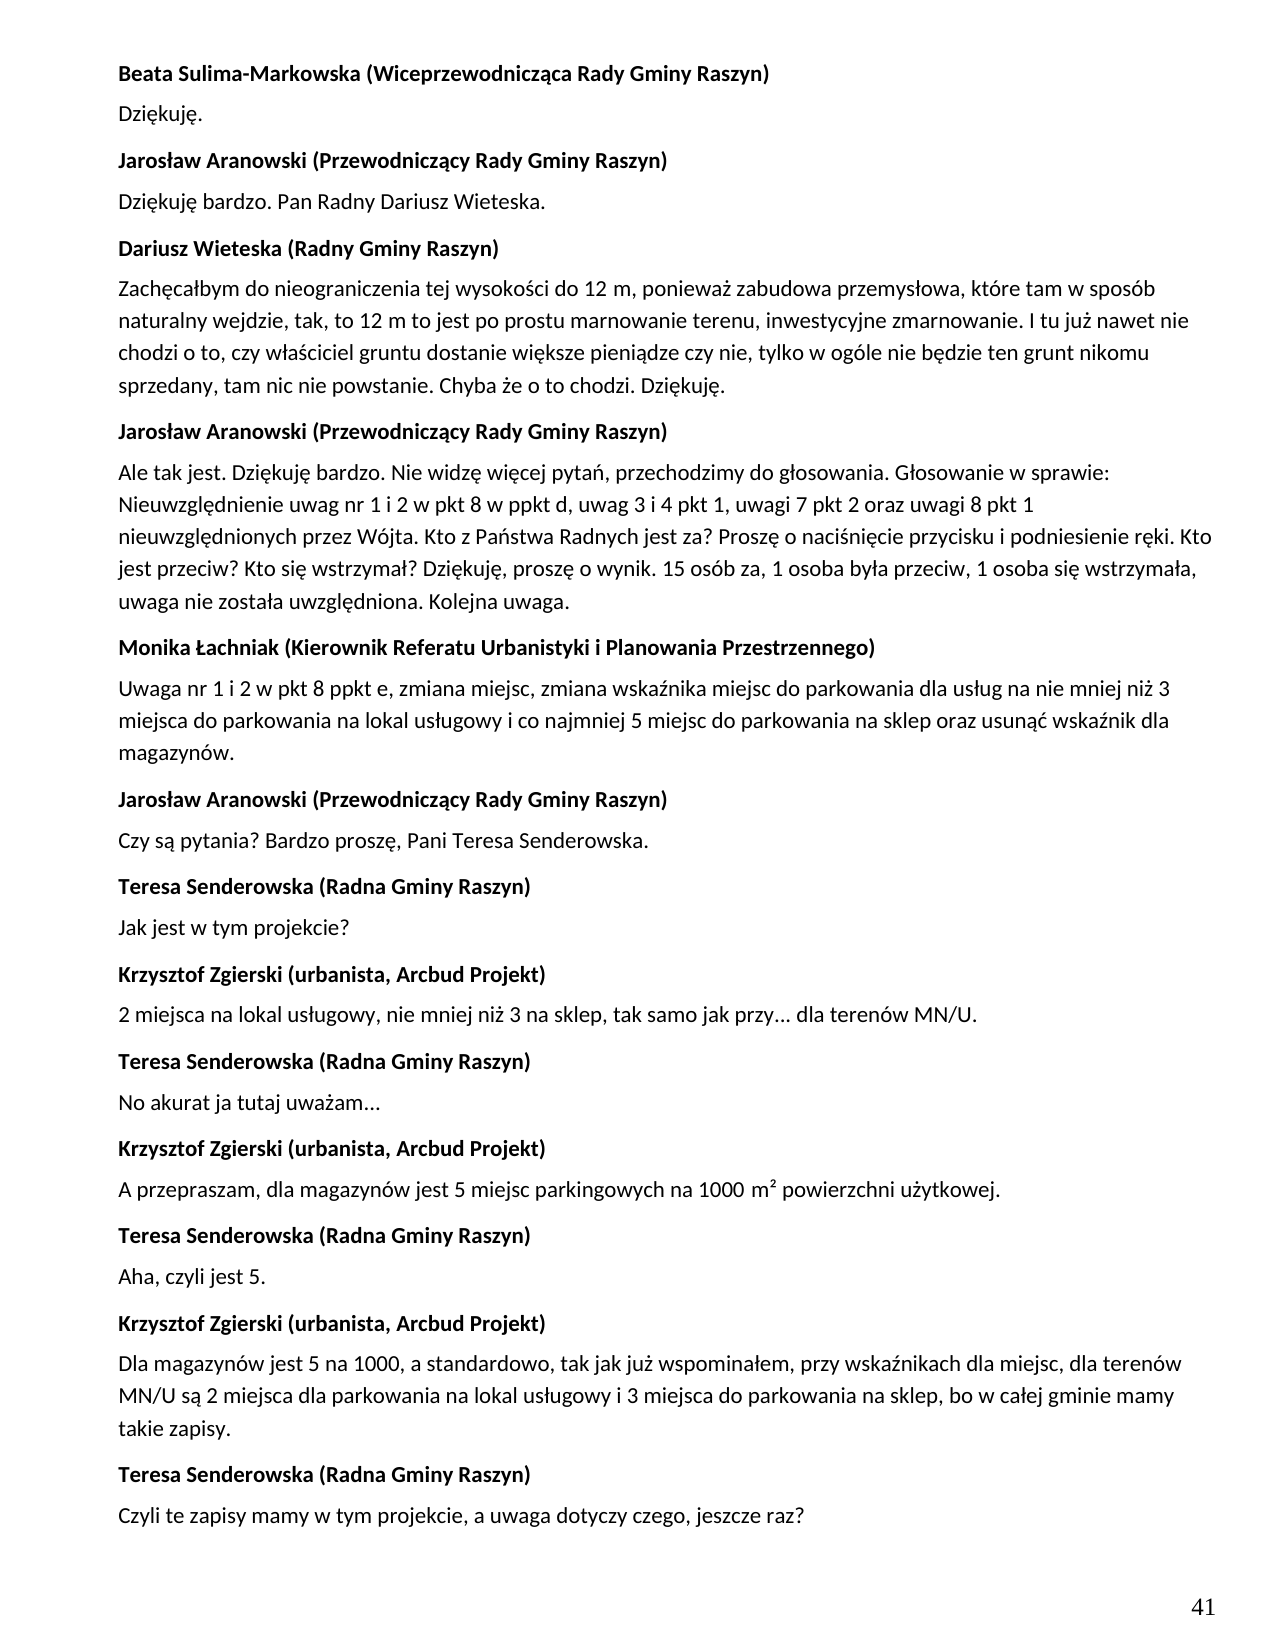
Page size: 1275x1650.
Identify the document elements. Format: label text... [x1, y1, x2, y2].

text Dziękuję. [118, 99, 1216, 128]
subtitle Teresa Senderowska (Radna Gminy Raszyn) [118, 1461, 1216, 1489]
text Czy są pytania? Bardzo proszę, Pani Teresa Senderowska. [118, 826, 1216, 854]
subtitle Jarosław Aranowski (Przewodniczący Rady Gminy Raszyn) [118, 417, 1216, 446]
text Aha, czyli jest 5. [118, 1262, 1216, 1290]
subtitle Dariusz Wieteska (Radny Gminy Raszyn) [118, 234, 1216, 262]
subtitle Monika Łachniak (Kierownik Referatu Urbanistyki i Planowania Przestrzennego) [118, 633, 1216, 662]
text Jak jest w tym projekcie? [118, 913, 1216, 941]
subtitle Teresa Senderowska (Radna Gminy Raszyn) [118, 1222, 1216, 1250]
text 2 miejsca na lokal usługowy, nie mniej niż 3 na sklep, tak samo jak przy... dla terenów MN/U. [118, 1000, 1216, 1028]
text Dziękuję bardzo. Pan Radny Dariusz Wieteska. [118, 187, 1216, 215]
text Dla magazynów jest 5 na 1000, a standardowo, tak jak już wspominałem, przy wskaźnikach dla miejsc, dla terenów MN/U są 2 miejsca dla parkowania na lokal usługowy i 3 miejsca do parkowania na sklep, bo w całej gminie mamy takie zapisy. [118, 1349, 1216, 1442]
subtitle Krzysztof Zgierski (urbanista, Arcbud Projekt) [118, 1309, 1216, 1337]
text Uwaga nr 1 i 2 w pkt 8 ppkt e, zmiana miejsc, zmiana wskaźnika miejsc do parkowania dla usług na nie mniej niż 3 miejsca do parkowania na lokal usługowy i co najmniej 5 miejsc do parkowania na sklep oraz usunąć wskaźnik dla magazynów. [118, 674, 1216, 766]
text A przepraszam, dla magazynów jest 5 miejsc parkingowych na 1000 m² powierzchni użytkowej. [118, 1175, 1216, 1203]
subtitle Teresa Senderowska (Radna Gminy Raszyn) [118, 872, 1216, 901]
text Czyli te zapisy mamy w tym projekcie, a uwaga dotyczy czego, jeszcze raz? [118, 1501, 1216, 1529]
subtitle Teresa Senderowska (Radna Gminy Raszyn) [118, 1047, 1216, 1075]
subtitle Jarosław Aranowski (Przewodniczący Rady Gminy Raszyn) [118, 146, 1216, 174]
subtitle Beata Sulima-Markowska (Wiceprzewodnicząca Rady Gminy Raszyn) [118, 59, 1216, 87]
subtitle Jarosław Aranowski (Przewodniczący Rady Gminy Raszyn) [118, 785, 1216, 813]
subtitle Krzysztof Zgierski (urbanista, Arcbud Projekt) [118, 1134, 1216, 1162]
subtitle Krzysztof Zgierski (urbanista, Arcbud Projekt) [118, 960, 1216, 988]
text Zachęcałbym do nieograniczenia tej wysokości do 12 m, ponieważ zabudowa przemysłowa, które tam w sposób naturalny wejdzie, tak, to 12 m to jest po prostu marnowanie terenu, inwestycyjne zmarnowanie. I tu już nawet nie chodzi o to, czy właściciel gruntu dostanie większe pieniądze czy nie, tylko w ogóle nie będzie ten grunt nikomu sprzedany, tam nic nie powstanie. Chyba że o to chodzi. Dziękuję. [118, 274, 1216, 399]
text Ale tak jest. Dziękuję bardzo. Nie widzę więcej pytań, przechodzimy do głosowania. Głosowanie w sprawie: Nieuwzględnienie uwag nr 1 i 2 w pkt 8 w ppkt d, uwag 3 i 4 pkt 1, uwagi 7 pkt 2 oraz uwagi 8 pkt 1 nieuwzględnionych przez Wójta. Kto z Państwa Radnych jest za? Proszę o naciśnięcie przycisku i podniesienie ręki. Kto jest przeciw? Kto się wstrzymał? Dziękuję, proszę o wynik. 15 osób za, 1 osoba była przeciw, 1 osoba się wstrzymała, uwaga nie została uwzględniona. Kolejna uwaga. [118, 458, 1216, 615]
text No akurat ja tutaj uważam... [118, 1088, 1216, 1116]
